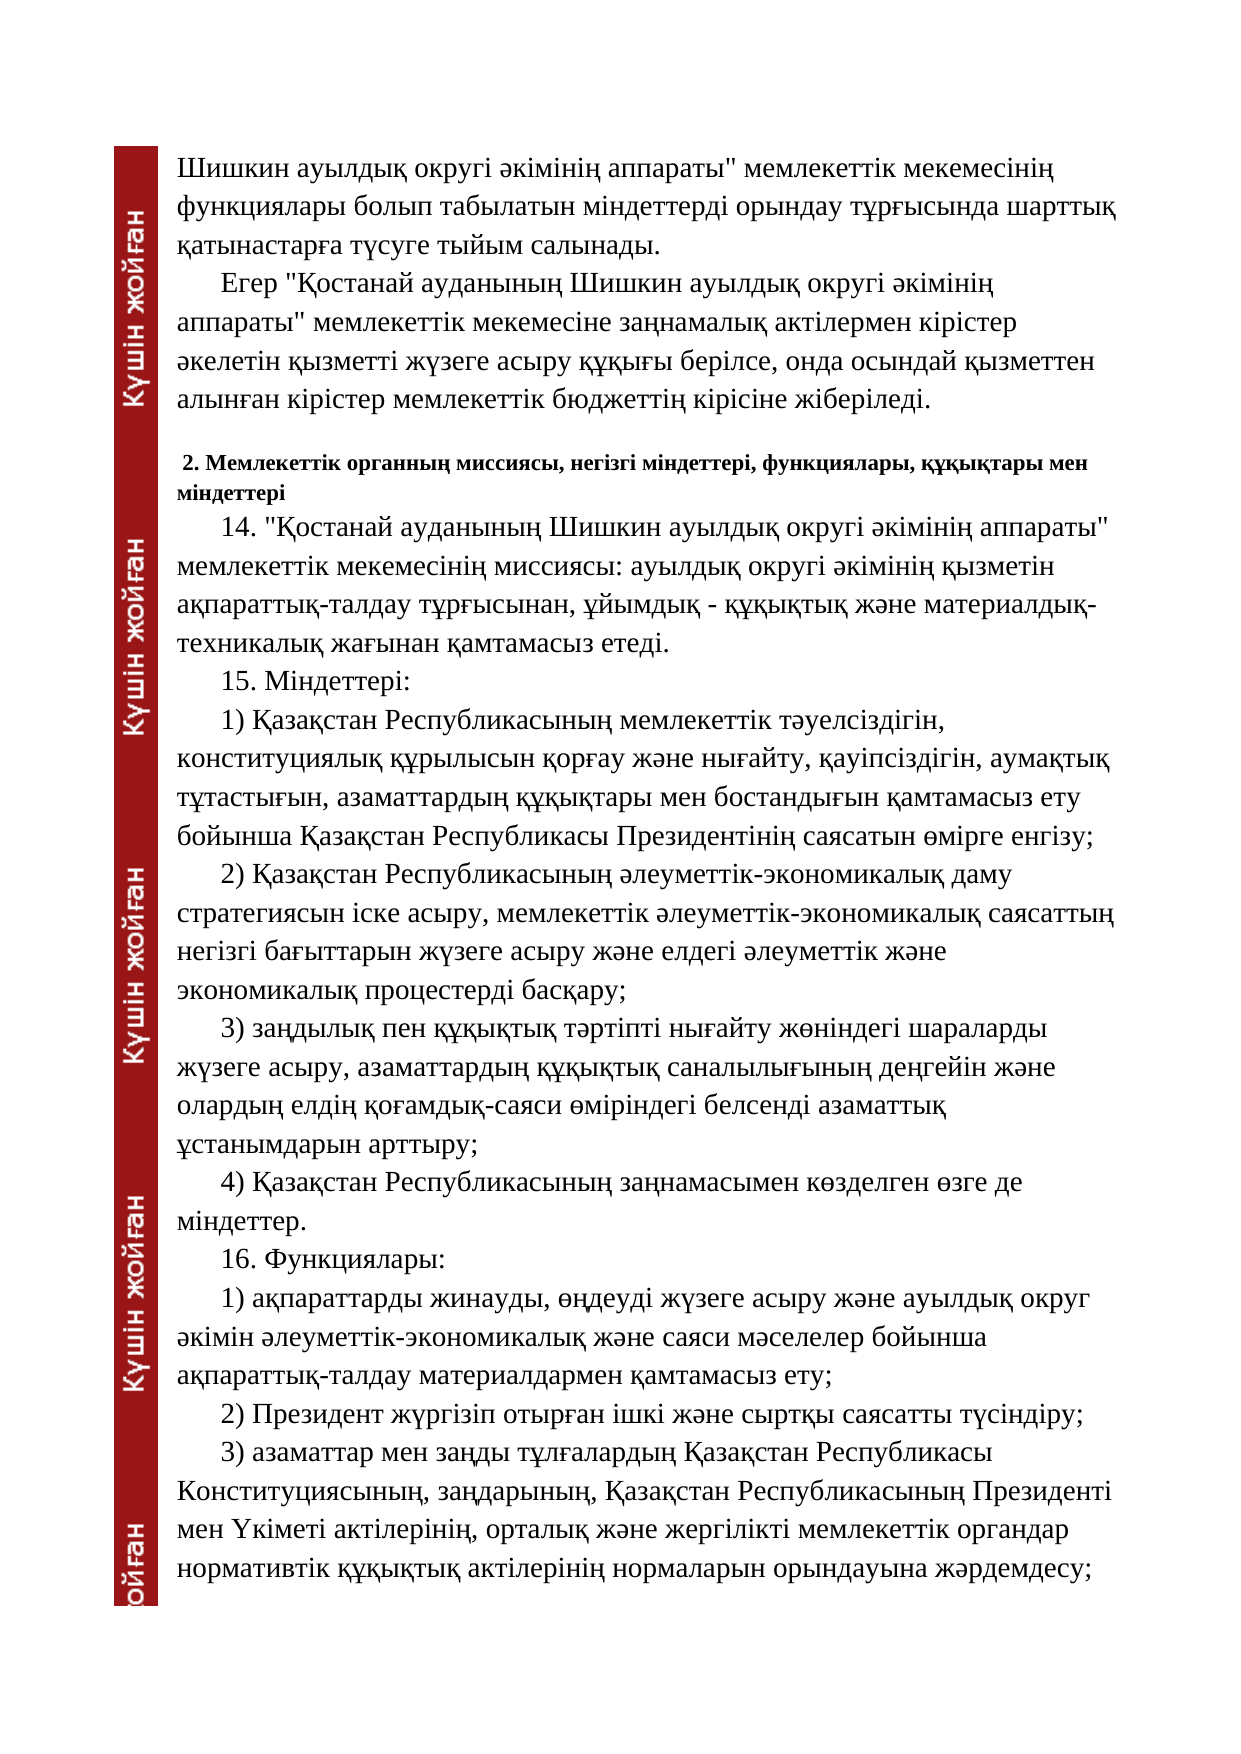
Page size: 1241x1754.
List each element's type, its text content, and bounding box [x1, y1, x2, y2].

text 2. Мемлекеттік органның миссиясы, негізгі міндеттері, функциялары, құқықтары мен міндеттері [112, 449, 1128, 505]
picture [114, 146, 158, 150]
picture [114, 1583, 158, 1606]
picture [114, 445, 158, 449]
picture [114, 505, 158, 509]
